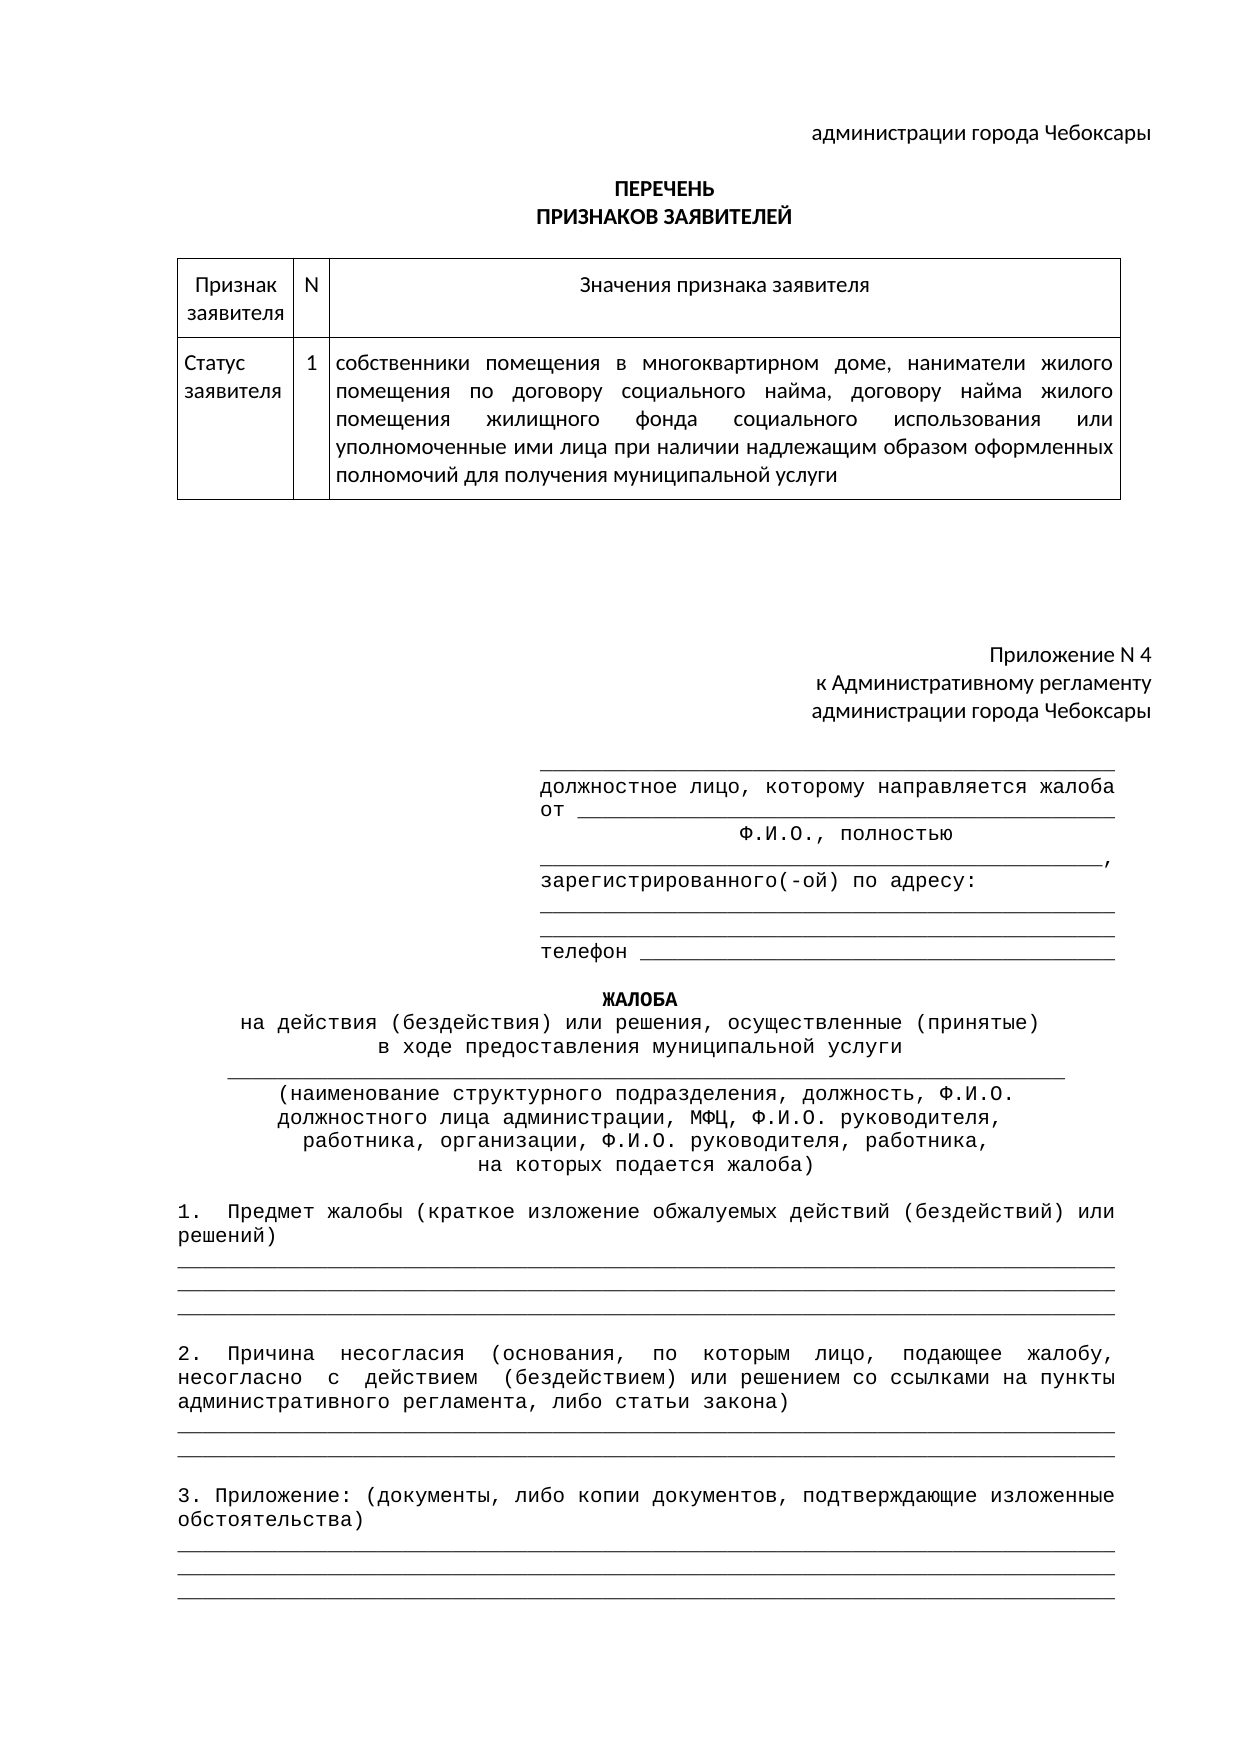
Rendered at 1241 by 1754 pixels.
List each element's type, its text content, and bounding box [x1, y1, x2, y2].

text от ___________________________________________ [177, 799, 1152, 823]
table_header N [294, 259, 329, 337]
text несогласно с действием (бездействием) или решением со ссылками на пункты [177, 1367, 1152, 1391]
text обстоятельства) [177, 1509, 1152, 1532]
text зарегистрированного(-ой) по адресу: [177, 870, 1152, 894]
text ______________________________________________ [177, 894, 1152, 918]
text ___________________________________________________________________________ [177, 1249, 1152, 1272]
text ___________________________________________________________________________ [177, 1438, 1152, 1462]
text ЖАЛОБА [177, 989, 1152, 1012]
text администрации города Чебоксары [177, 118, 1152, 146]
text ___________________________________________________________________________ [177, 1296, 1152, 1320]
text Приложение N 4 [177, 640, 1152, 668]
text (наименование структурного подразделения, должность, Ф.И.О. [177, 1083, 1152, 1107]
text административного регламента, либо статьи закона) [177, 1391, 1152, 1414]
text 2. Причина несогласия (основания, по которым лицо, подающее жалобу, [177, 1343, 1152, 1367]
text 3. Приложение: (документы, либо копии документов, подтверждающие изложенные [177, 1485, 1152, 1509]
text к Административному регламенту [177, 668, 1152, 696]
text ___________________________________________________________________________ [177, 1272, 1152, 1296]
text ___________________________________________________________________________ [177, 1580, 1152, 1603]
text должностного лица администрации, МФЦ, Ф.И.О. руководителя, [177, 1107, 1152, 1131]
text решений) [177, 1225, 1152, 1249]
text 1. Предмет жалобы (краткое изложение обжалуемых действий (бездействий) или [177, 1201, 1152, 1225]
text работника, организации, Ф.И.О. руководителя, работника, [177, 1131, 1152, 1154]
text должностное лицо, которому направляется жалоба [177, 776, 1152, 799]
text ___________________________________________________________________ [177, 1059, 1152, 1083]
text ______________________________________________ [177, 918, 1152, 941]
table_header Значения признака заявителя [330, 259, 1120, 337]
table_cell собственники помещения в многоквартирном доме, наниматели жилого помещения по договору социального найма, договору найма жилого помещения жилищного фонда социального использования или уполномоченные ими лица при наличии надлежащим образом оформленных полномочий для получения муниципальной услуги [330, 338, 1120, 499]
text на действия (бездействия) или решения, осуществленные (принятые) [177, 1012, 1152, 1036]
text ___________________________________________________________________________ [177, 1532, 1152, 1556]
table_cell 1 [294, 338, 329, 499]
text ______________________________________________ [177, 752, 1152, 776]
table_header Признак заявителя [178, 259, 293, 337]
title ПРИЗНАКОВ ЗАЯВИТЕЛЕЙ [177, 202, 1152, 230]
text телефон ______________________________________ [177, 941, 1152, 965]
text ___________________________________________________________________________ [177, 1556, 1152, 1580]
title ПЕРЕЧЕНЬ [177, 174, 1152, 202]
text _____________________________________________, [177, 847, 1152, 870]
text на которых подается жалоба) [177, 1154, 1152, 1178]
table_cell Статус заявителя [178, 338, 293, 499]
text в ходе предоставления муниципальной услуги [177, 1036, 1152, 1059]
text Ф.И.О., полностью [177, 823, 1152, 847]
text администрации города Чебоксары [177, 696, 1152, 724]
text ___________________________________________________________________________ [177, 1414, 1152, 1438]
